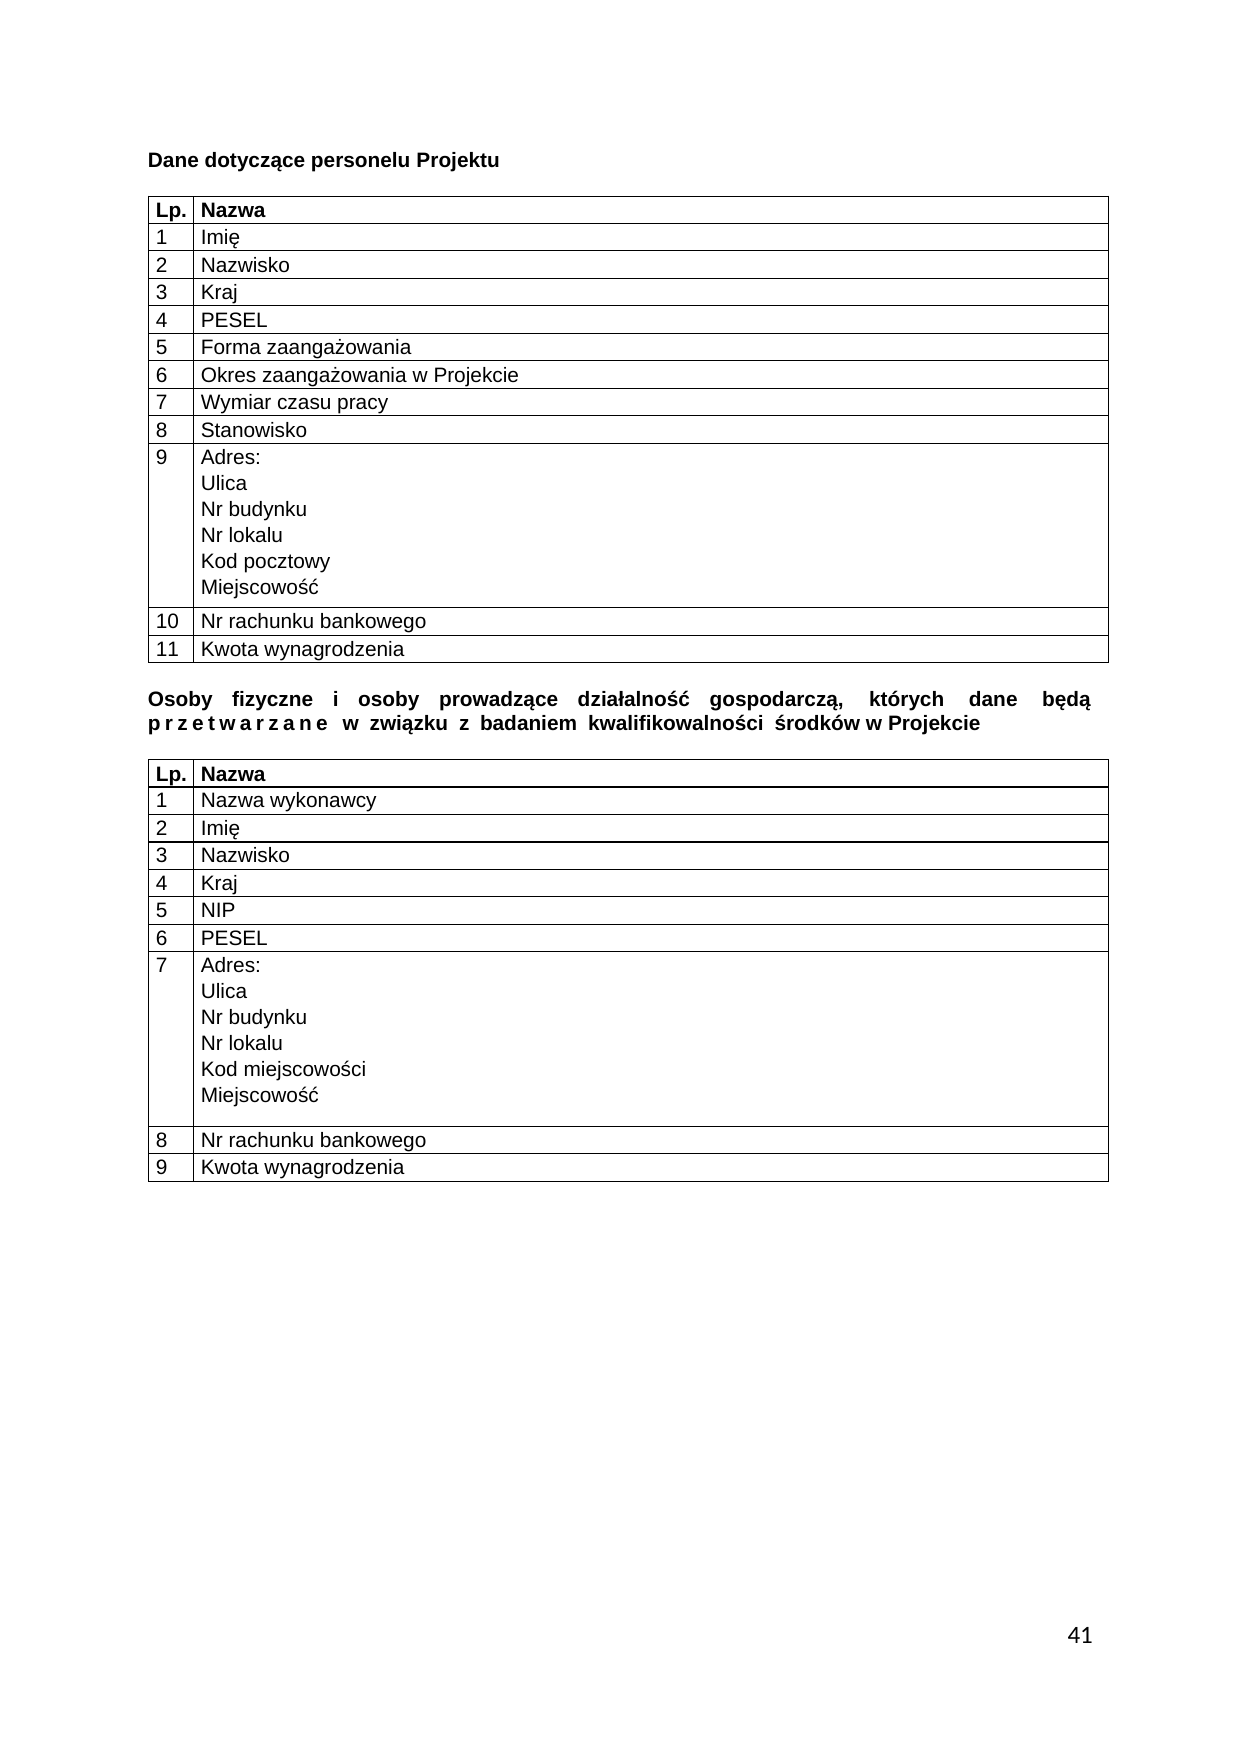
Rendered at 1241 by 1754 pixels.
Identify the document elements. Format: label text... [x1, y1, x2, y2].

table_cell Kwota wynagrodzenia [194, 1154, 1108, 1181]
table_cell Nr rachunku bankowego [194, 608, 1108, 635]
table_cell 8 [149, 416, 193, 443]
table_cell 2 [149, 815, 193, 841]
table_cell Kwota wynagrodzenia [194, 636, 1108, 662]
table_cell 6 [149, 361, 193, 388]
table_header Lp. [149, 197, 193, 223]
table_cell 4 [149, 870, 193, 896]
table_cell PESEL [194, 925, 1108, 951]
table_cell Adres: Ulica Nr budynku Nr lokalu Kod pocztowy Miejscowość [194, 444, 1108, 607]
table_cell 3 [149, 279, 193, 305]
table_cell Forma zaangażowania [194, 334, 1108, 360]
table_cell Nazwa wykonawcy [194, 788, 1108, 814]
table_cell Imię [194, 815, 1108, 841]
table_cell Wymiar czasu pracy [194, 389, 1108, 415]
table_cell Nazwisko [194, 251, 1108, 278]
table_cell Nr rachunku bankowego [194, 1127, 1108, 1153]
text Dane dotyczące personelu Projektu [148, 148, 1092, 172]
table_cell Okres zaangażowania w Projekcie [194, 361, 1108, 388]
table_cell 1 [149, 224, 193, 250]
table_cell Kraj [194, 870, 1108, 896]
table_cell 5 [149, 334, 193, 360]
table_cell 10 [149, 608, 193, 635]
table_cell 4 [149, 306, 193, 333]
table_cell 6 [149, 925, 193, 951]
table_cell Kraj [194, 279, 1108, 305]
table_header Lp. [149, 760, 193, 786]
table_cell 1 [149, 788, 193, 814]
table_cell Imię [194, 224, 1108, 250]
table_cell Stanowisko [194, 416, 1108, 443]
table_cell NIP [194, 897, 1108, 924]
table_cell PESEL [194, 306, 1108, 333]
table_cell 8 [149, 1127, 193, 1153]
text Osoby fizyczne i osoby prowadzące działalność gospodarczą, których dane będą przetwarzane w związku z badaniem kwalifikowalności środków w Projekcie [148, 687, 1091, 735]
table_cell 9 [149, 444, 193, 607]
table_cell 5 [149, 897, 193, 924]
table_header Nazwa [194, 760, 1108, 786]
table_cell 7 [149, 952, 193, 1126]
table_cell Adres: Ulica Nr budynku Nr lokalu Kod miejscowości Miejscowość [194, 952, 1108, 1126]
table_cell 7 [149, 389, 193, 415]
table_cell 3 [149, 843, 193, 869]
table_cell 9 [149, 1154, 193, 1181]
table_cell 2 [149, 251, 193, 278]
table_cell Nazwisko [194, 843, 1108, 869]
table_cell 11 [149, 636, 193, 662]
table_header Nazwa [194, 197, 1108, 223]
